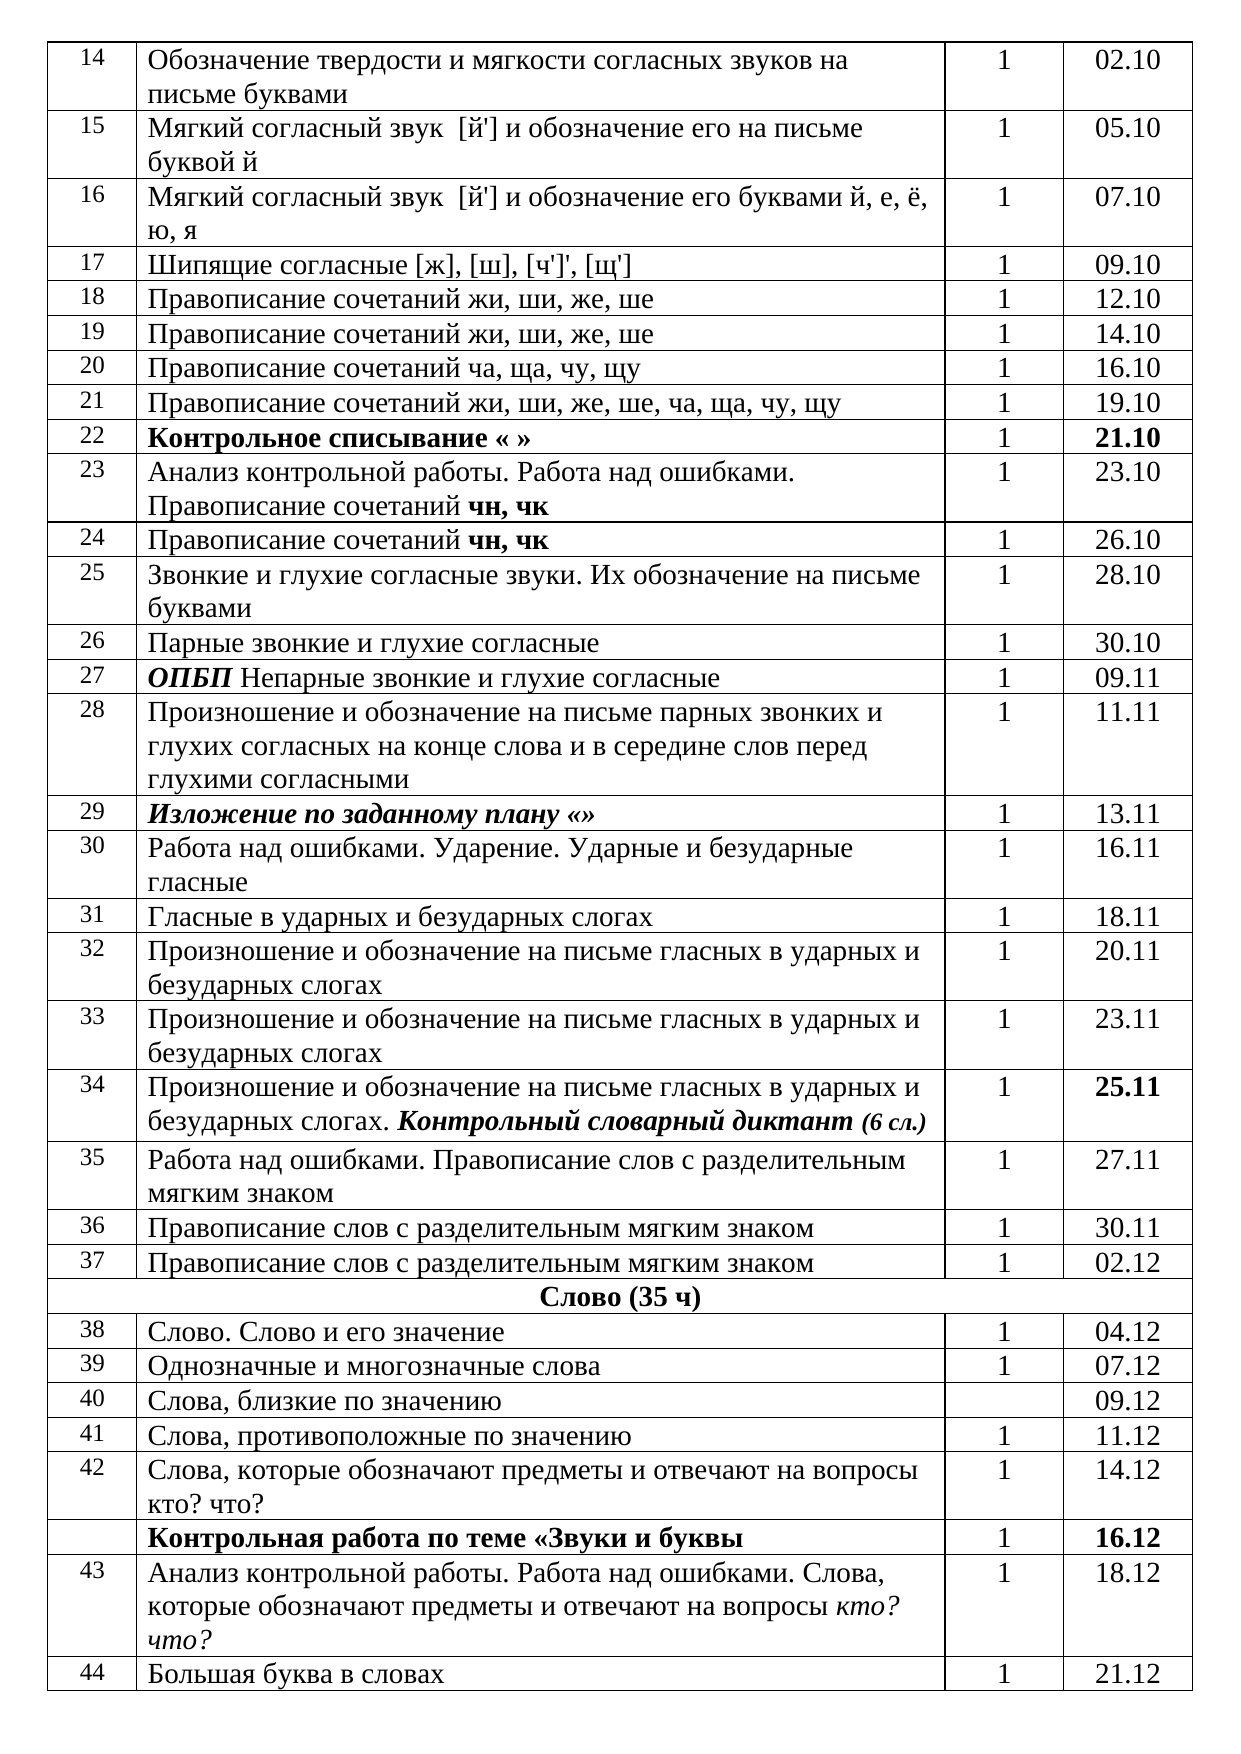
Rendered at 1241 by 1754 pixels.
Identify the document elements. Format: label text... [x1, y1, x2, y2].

table_cell 1 [946, 625, 1063, 659]
table_cell 1 [946, 1245, 1063, 1278]
table_cell 11.11 [1064, 694, 1192, 795]
table_cell 13.11 [1064, 796, 1192, 829]
table_cell 07.12 [1064, 1349, 1192, 1382]
table_cell Большая буква в словах [137, 1657, 944, 1690]
table_cell 16 [48, 179, 136, 246]
table_cell 31 [48, 899, 136, 932]
table_cell 07.10 [1064, 179, 1192, 246]
table_cell 39 [48, 1349, 136, 1382]
table_cell Парные звонкие и глухие согласные [137, 625, 944, 659]
table_cell 23 [48, 454, 136, 521]
table_cell 1 [946, 385, 1063, 419]
table_cell Однозначные и многозначные слова [137, 1349, 944, 1382]
table_cell 21.10 [1064, 420, 1192, 453]
table_cell 34 [48, 1070, 136, 1141]
table_cell Слова, противоположные по значению [137, 1418, 944, 1451]
table_cell Слово (35 ч) [48, 1279, 1192, 1313]
table_cell 1 [946, 1001, 1063, 1068]
table_cell 1 [946, 420, 1063, 453]
table_cell 21.12 [1064, 1657, 1192, 1690]
table_cell 1 [946, 694, 1063, 795]
table_cell Произношение и обозначение на письме гласных в ударных и безударных слогах [137, 1001, 944, 1068]
table_cell Мягкий согласный звук [й'] и обозначение его на письме буквой й [137, 111, 944, 178]
table_cell 14.12 [1064, 1452, 1192, 1519]
table_cell 33 [48, 1001, 136, 1068]
table_cell 1 [946, 454, 1063, 521]
table_cell 23.11 [1064, 1001, 1192, 1068]
table_cell 1 [946, 1210, 1063, 1244]
table_cell 44 [48, 1657, 136, 1690]
table_cell Произношение и обозначение на письме гласных в ударных и безударных слогах. Контрольный словарный диктант (6 сл.) [137, 1070, 944, 1141]
table_cell 32 [48, 933, 136, 1000]
table_cell 1 [946, 43, 1063, 109]
table_cell 14.10 [1064, 316, 1192, 349]
table_cell 24 [48, 523, 136, 556]
table_cell ОПБП Непарные звонкие и глухие согласные [137, 660, 944, 693]
table_cell 1 [946, 1657, 1063, 1690]
table_cell Гласные в ударных и безударных слогах [137, 899, 944, 932]
table_cell 14 [48, 43, 136, 109]
table_cell Правописание слов с разделительным мягким знаком [137, 1245, 944, 1278]
table_cell 1 [946, 247, 1063, 280]
table_cell 12.10 [1064, 281, 1192, 315]
table_cell 1 [946, 316, 1063, 349]
table_cell Анализ контрольной работы. Работа над ошибками. Правописание сочетаний чн, чк [137, 454, 944, 521]
table_cell Работа над ошибками. Ударение. Ударные и безударные гласные [137, 831, 944, 898]
table_cell 20 [48, 351, 136, 384]
table_cell 26.10 [1064, 523, 1192, 556]
table_cell 18.11 [1064, 899, 1192, 932]
table_cell 1 [946, 1314, 1063, 1347]
table_cell 19.10 [1064, 385, 1192, 419]
table_cell Изложение по заданному плану «» [137, 796, 944, 829]
table_cell Звонкие и глухие согласные звуки. Их обозначение на письме буквами [137, 557, 944, 624]
table_cell 26 [48, 625, 136, 659]
table_cell 18.12 [1064, 1555, 1192, 1656]
table_cell 16.11 [1064, 831, 1192, 898]
table_cell 05.10 [1064, 111, 1192, 178]
table_cell 25 [48, 557, 136, 624]
table_cell Правописание сочетаний чн, чк [137, 523, 944, 556]
table_cell 1 [946, 1418, 1063, 1451]
table_cell Слова, которые обозначают предметы и отвечают на вопросы кто? что? [137, 1452, 944, 1519]
table_cell 09.12 [1064, 1383, 1192, 1417]
table_cell 1 [946, 281, 1063, 315]
table_cell 25.11 [1064, 1070, 1192, 1141]
table_cell 09.11 [1064, 660, 1192, 693]
table_cell 1 [946, 933, 1063, 1000]
table_cell Правописание сочетаний жи, ши, же, ше [137, 316, 944, 349]
table_cell 30.10 [1064, 625, 1192, 659]
table_cell 35 [48, 1142, 136, 1209]
table_cell Слово. Слово и его значение [137, 1314, 944, 1347]
table_cell Контрольная работа по теме «Звуки и буквы [137, 1520, 944, 1554]
table_cell 21 [48, 385, 136, 419]
table_cell 23.10 [1064, 454, 1192, 521]
table_cell 1 [946, 111, 1063, 178]
table_cell Работа над ошибками. Правописание слов с разделительным мягким знаком [137, 1142, 944, 1209]
table_cell Правописание сочетаний жи, ши, же, ше, ча, ща, чу, щу [137, 385, 944, 419]
table_cell [48, 1520, 136, 1554]
table_cell 09.10 [1064, 247, 1192, 280]
table_cell Мягкий согласный звук [й'] и обозначение его буквами й, е, ё, ю, я [137, 179, 944, 246]
table_cell 1 [946, 1070, 1063, 1141]
table_cell 1 [946, 1142, 1063, 1209]
table_cell 04.12 [1064, 1314, 1192, 1347]
table_cell 02.10 [1064, 43, 1192, 109]
table_cell 43 [48, 1555, 136, 1656]
table_cell 28 [48, 694, 136, 795]
table_cell Произношение и обозначение на письме парных звонких и глухих согласных на конце слова и в середине слов перед глухими согласными [137, 694, 944, 795]
table_cell 02.12 [1064, 1245, 1192, 1278]
table_cell 41 [48, 1418, 136, 1451]
table_cell 1 [946, 831, 1063, 898]
table_cell 18 [48, 281, 136, 315]
table_cell 27.11 [1064, 1142, 1192, 1209]
table_cell 15 [48, 111, 136, 178]
table_cell Правописание слов с разделительным мягким знаком [137, 1210, 944, 1244]
table_cell [946, 1383, 1063, 1417]
table_cell Правописание сочетаний жи, ши, же, ше [137, 281, 944, 315]
table_cell 1 [946, 660, 1063, 693]
table_cell Правописание сочетаний ча, ща, чу, щу [137, 351, 944, 384]
table_cell 40 [48, 1383, 136, 1417]
table_cell 1 [946, 899, 1063, 932]
table_cell 29 [48, 796, 136, 829]
table_cell 30 [48, 831, 136, 898]
table_cell Слова, близкие по значению [137, 1383, 944, 1417]
table_cell 11.12 [1064, 1418, 1192, 1451]
table_cell 1 [946, 1555, 1063, 1656]
table_cell Анализ контрольной работы. Работа над ошибками. Слова, которые обозначают предметы и отвечают на вопросы кто? что? [137, 1555, 944, 1656]
table_cell Обозначение твердости и мягкости согласных звуков на письме буквами [137, 43, 944, 109]
table_cell 30.11 [1064, 1210, 1192, 1244]
table_cell 28.10 [1064, 557, 1192, 624]
table_cell Шипящие согласные [ж], [ш], [ч']', [щ'] [137, 247, 944, 280]
table_cell 1 [946, 1349, 1063, 1382]
table_cell 16.10 [1064, 351, 1192, 384]
table_cell 36 [48, 1210, 136, 1244]
table_cell 16.12 [1064, 1520, 1192, 1554]
table_cell 1 [946, 1520, 1063, 1554]
table_cell 22 [48, 420, 136, 453]
table_cell 17 [48, 247, 136, 280]
table_cell 38 [48, 1314, 136, 1347]
table_cell 1 [946, 796, 1063, 829]
table_cell 1 [946, 1452, 1063, 1519]
table_cell 37 [48, 1245, 136, 1278]
table_cell 1 [946, 523, 1063, 556]
table_cell 27 [48, 660, 136, 693]
table_cell Контрольное списывание « » [137, 420, 944, 453]
table_cell 1 [946, 557, 1063, 624]
table_cell 20.11 [1064, 933, 1192, 1000]
table_cell Произношение и обозначение на письме гласных в ударных и безударных слогах [137, 933, 944, 1000]
table_cell 1 [946, 179, 1063, 246]
table_cell 19 [48, 316, 136, 349]
table_cell 1 [946, 351, 1063, 384]
table_cell 42 [48, 1452, 136, 1519]
